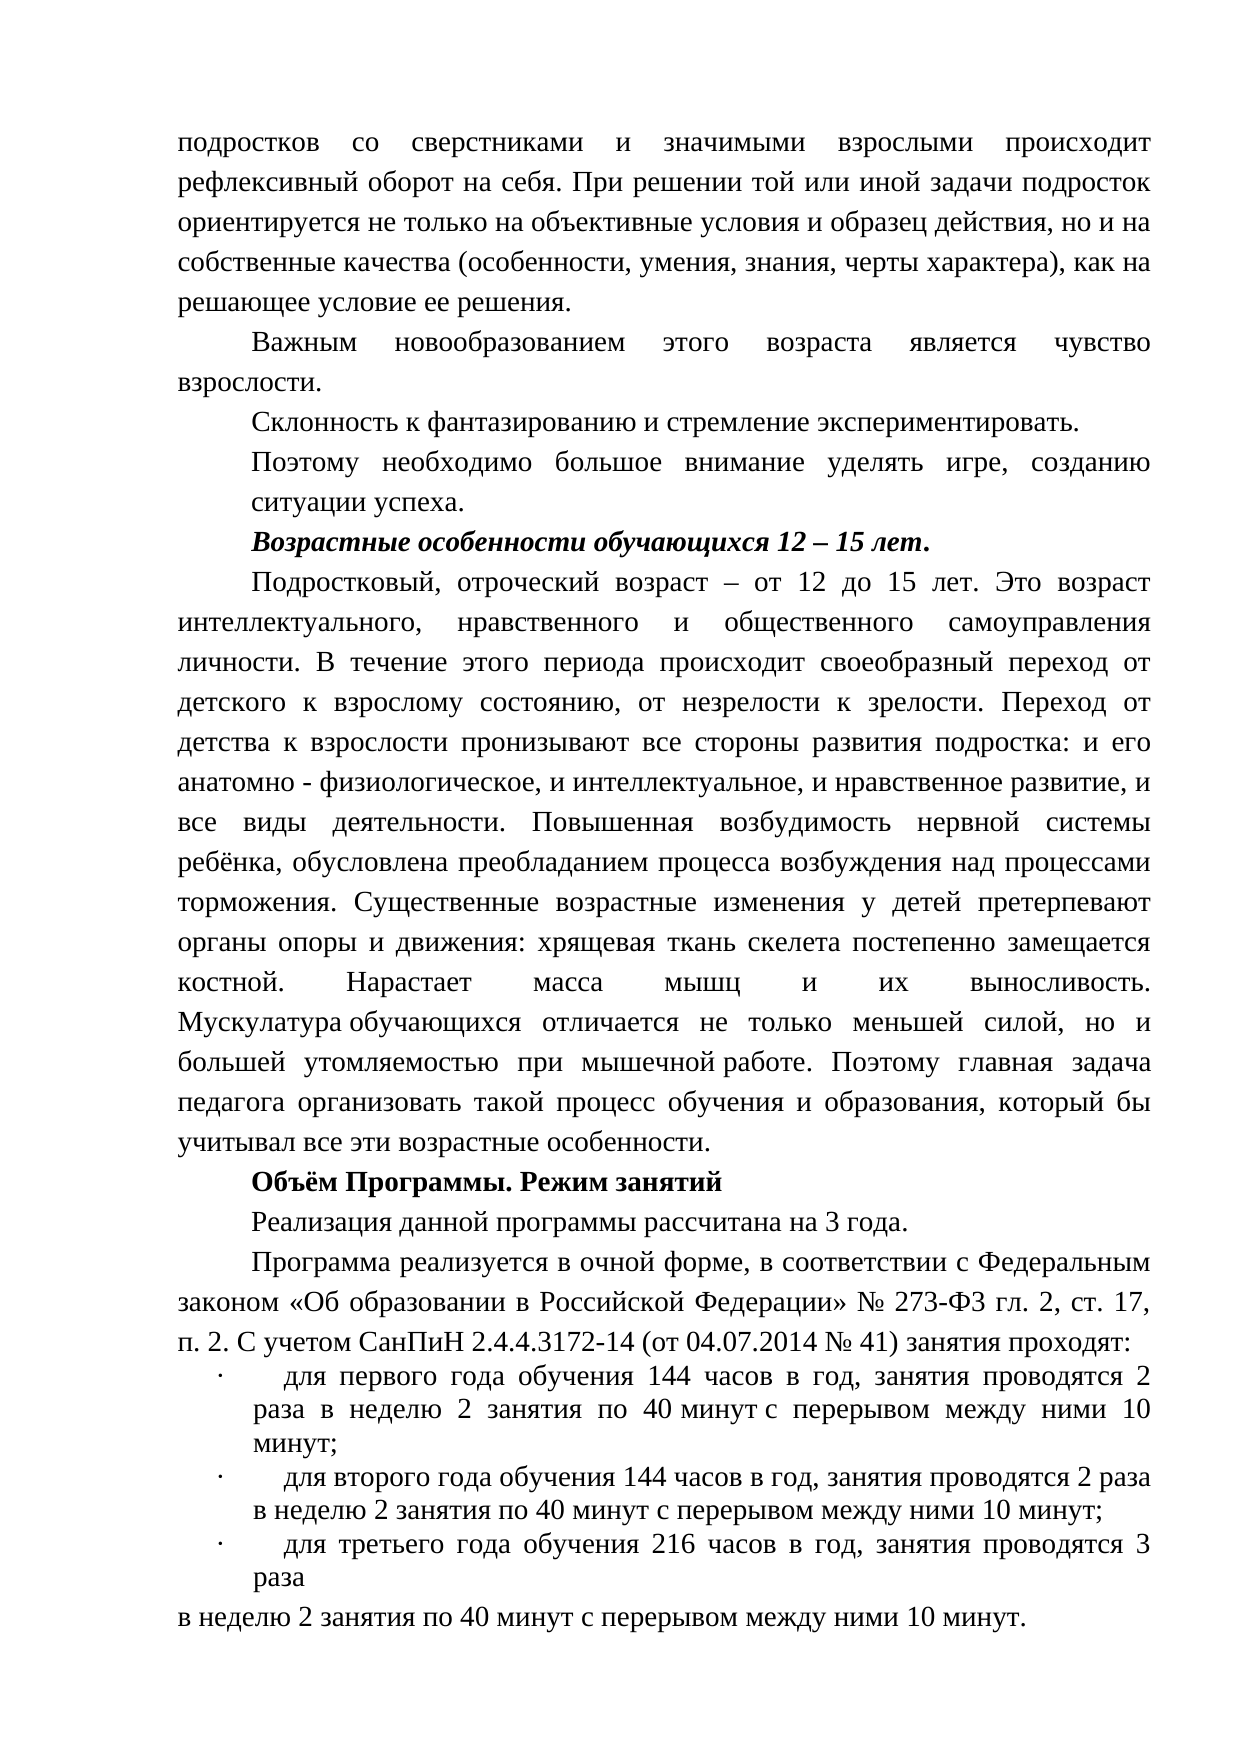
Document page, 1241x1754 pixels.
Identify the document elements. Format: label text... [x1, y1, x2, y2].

text · для третьего года обучения 216 часов в год, занятия проводятся 3 раза [215, 1526, 1152, 1593]
text Подростковый, отроческий возраст – от 12 до 15 лет. Это возраст интеллектуального, нравственного и общественного самоуправления личности. В течение этого периода происходит своеобразный переход от детского к взрослому состоянию, от незрелости к зрелости. Переход от детства к взрослости пронизывают все стороны развития подростка: и его анатомно - физиологическое, и интеллектуальное, и нравственное развитие, и все виды деятельности. Повышенная возбудимость нервной системы ребёнка, обусловлена преобладанием процесса возбуждения над процессами торможения. Существенные возрастные изменения у детей претерпевают органы опоры и движения: хрящевая ткань скелета постепенно замещается костной. Нарастает масса мышц и их выносливость. Мускулатура обучающихся отличается не только меньшей силой, но и большей утомляемостью при мышечной работе. Поэтому главная задача педагога организовать такой процесс обучения и образования, который бы учитывал все эти возрастные особенности. [177, 558, 1152, 1158]
text Объём Программы. Режим занятий [251, 1158, 1152, 1198]
text · для второго года обучения 144 часов в год, занятия проводятся 2 раза в неделю 2 занятия по 40 минут с перерывом между ними 10 минут; [215, 1459, 1152, 1526]
text Поэтому необходимо большое внимание уделять игре, созданию ситуации успеха. [251, 438, 1152, 518]
text Реализация данной программы рассчитана на 3 года. [251, 1198, 1152, 1238]
text в неделю 2 занятия по 40 минут с перерывом между ними 10 минут. [177, 1593, 1152, 1633]
text Склонность к фантазированию и стремление экспериментировать. [177, 398, 1152, 438]
text Важным новообразованием этого возраста является чувство взрослости. [177, 318, 1152, 398]
text Возрастные особенности обучающихся 12 – 15 лет. [177, 518, 1152, 558]
text · для первого года обучения 144 часов в год, занятия проводятся 2 раза в неделю 2 занятия по 40 минут с перерывом между ними 10 минут; [215, 1358, 1152, 1459]
text Программа реализуется в очной форме, в соответствии с Федеральным законом «Об образовании в Российской Федерации» № 273-Ф3 гл. 2, ст. 17, п. 2. С учетом СанПиН 2.4.4.3172-14 (от 04.07.2014 № 41) занятия проходят: [177, 1238, 1152, 1358]
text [177, 118, 1152, 318]
